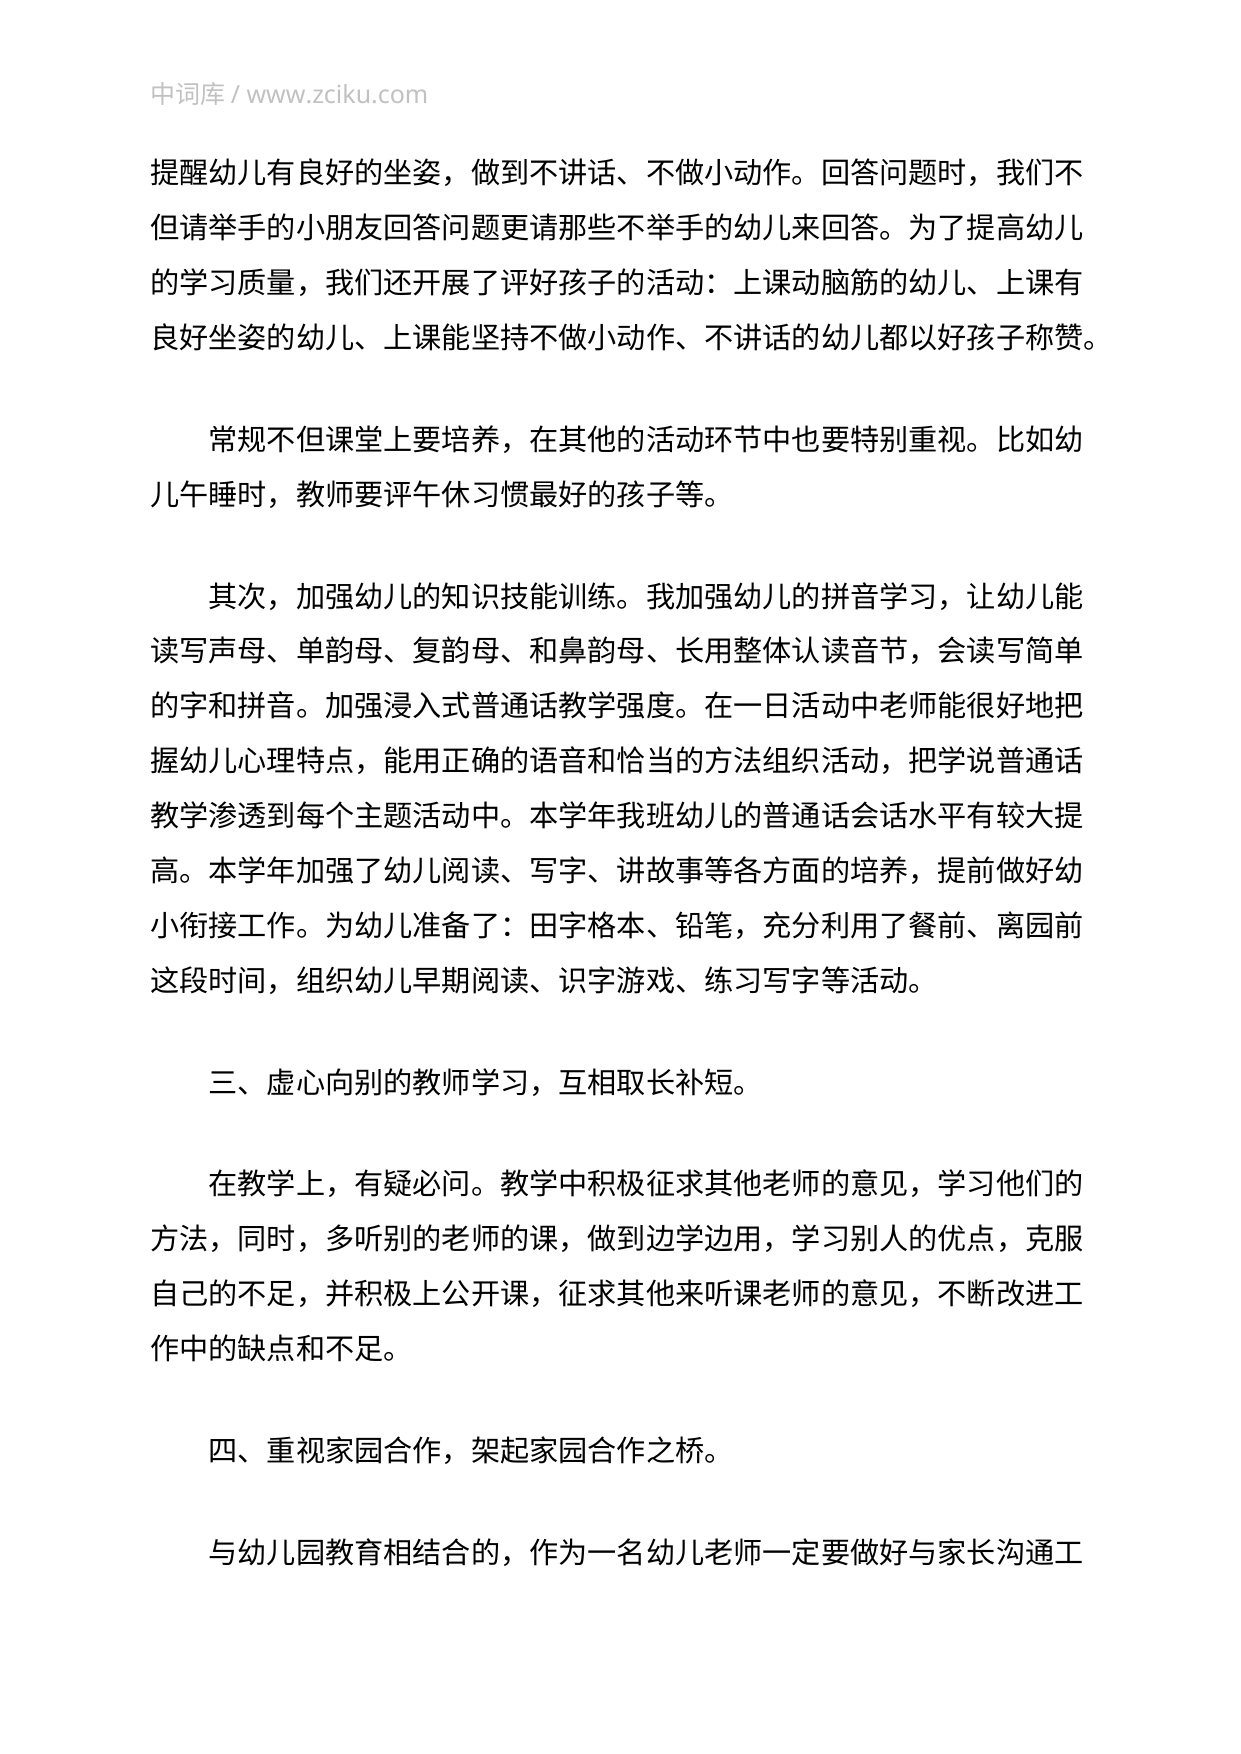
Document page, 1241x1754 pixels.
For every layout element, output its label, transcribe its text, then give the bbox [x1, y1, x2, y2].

text 四、重视家园合作，架起家园合作之桥。 [150, 1427, 1090, 1470]
text 三、虚心向别的教师学习，互相取长补短。 [150, 1059, 1090, 1101]
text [150, 150, 1090, 357]
text 在教学上，有疑必问。教学中积极征求其他老师的意见，学习他们的方法，同时，多听别的老师的课，做到边学边用，学习别人的优点，克服自己的不足，并积极上公开课，征求其他来听课老师的意见，不断改进工作中的缺点和不足。 [150, 1161, 1090, 1368]
text 常规不但课堂上要培养，在其他的活动环节中也要特别重视。比如幼儿午睡时，教师要评午休习惯最好的孩子等。 [150, 416, 1090, 514]
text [150, 1529, 1090, 1571]
text 其次，加强幼儿的知识技能训练。我加强幼儿的拼音学习，让幼儿能读写声母、单韵母、复韵母、和鼻韵母、长用整体认读音节，会读写简单的字和拼音。加强浸入式普通话教学强度。在一日活动中老师能很好地把握幼儿心理特点，能用正确的语音和恰当的方法组织活动，把学说普通话教学渗透到每个主题活动中。本学年我班幼儿的普通话会话水平有较大提高。本学年加强了幼儿阅读、写字、讲故事等各方面的培养，提前做好幼小衔接工作。为幼儿准备了：田字格本、铅笔，充分利用了餐前、离园前这段时间，组织幼儿早期阅读、识字游戏、练习写字等活动。 [150, 573, 1090, 1000]
